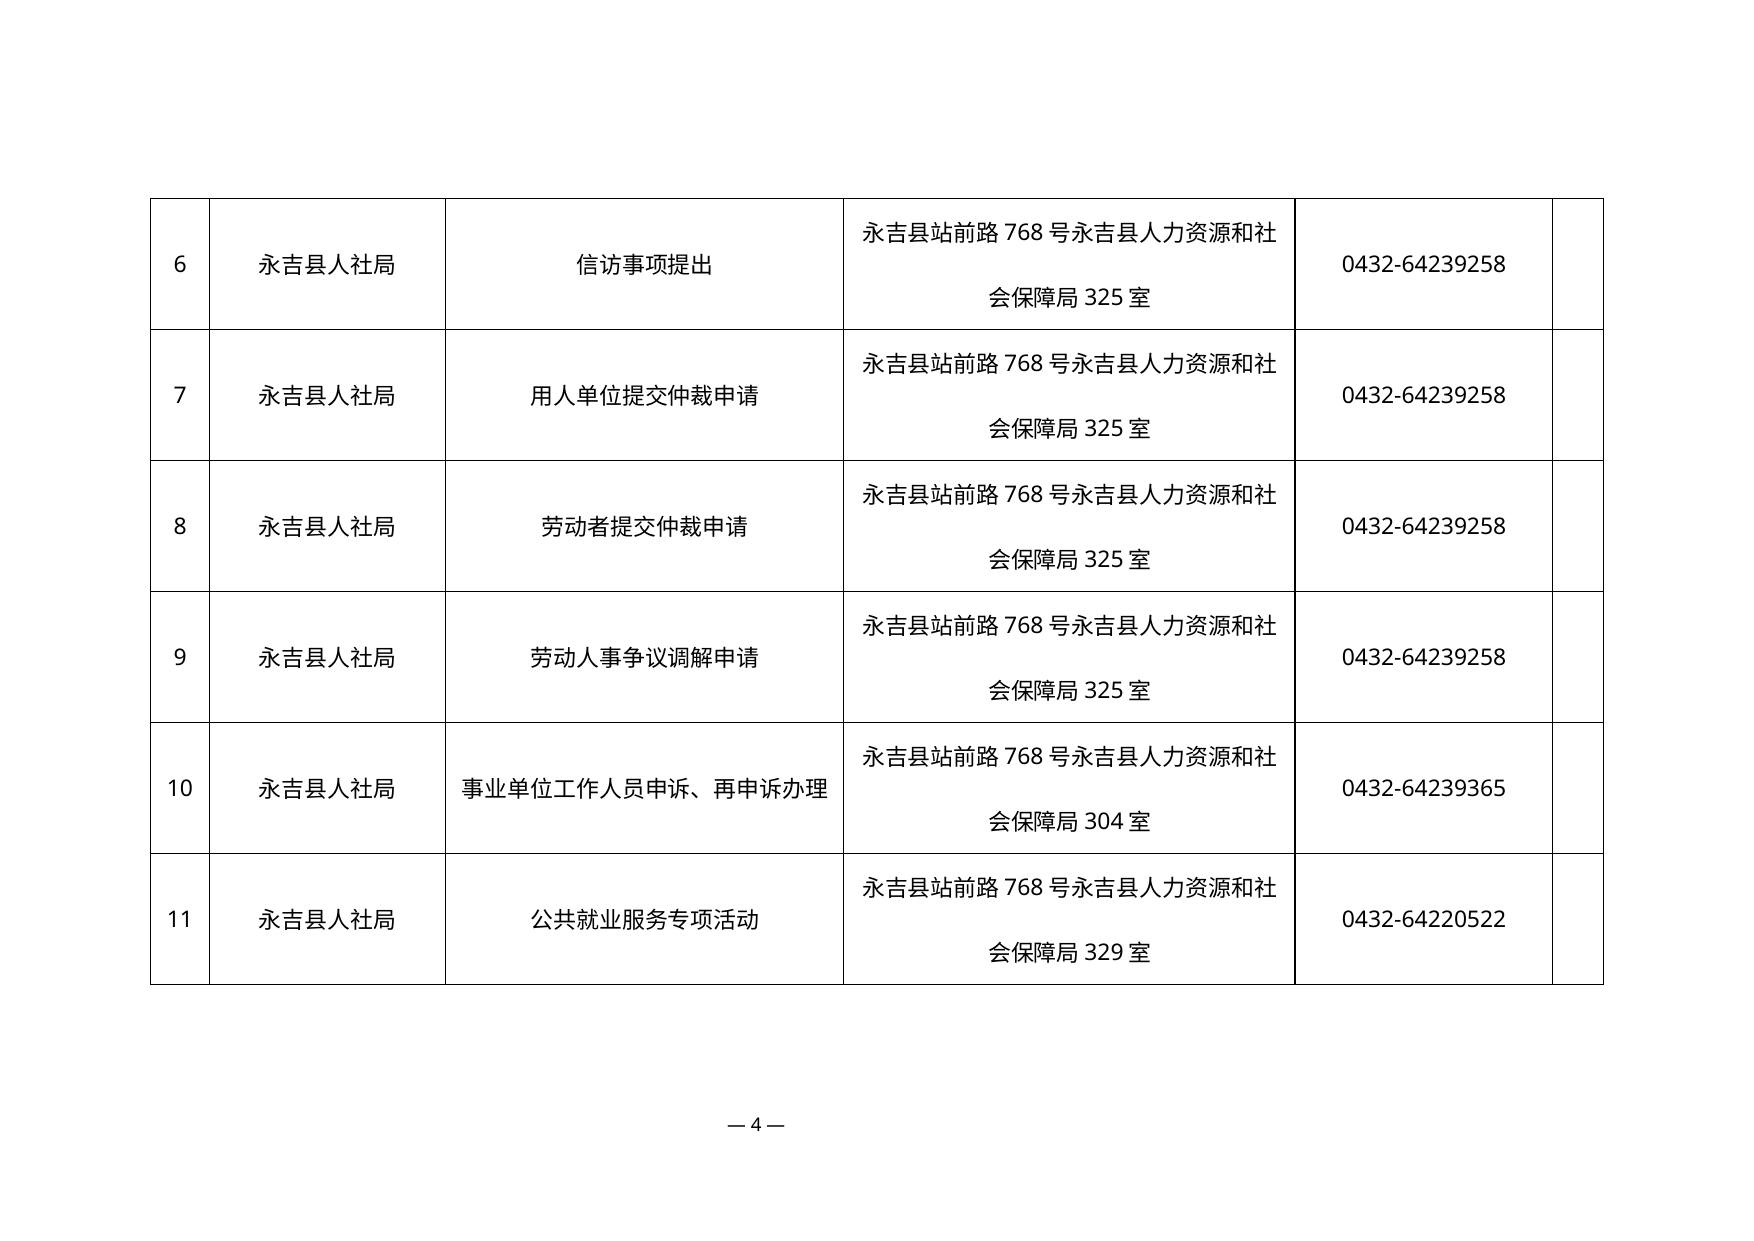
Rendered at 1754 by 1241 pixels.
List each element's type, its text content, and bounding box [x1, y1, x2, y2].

table_cell 永吉县站前路768号永吉县人力资源和社会保障局329室 [844, 854, 1294, 984]
table_cell 8 [151, 461, 209, 591]
table_cell 永吉县站前路768号永吉县人力资源和社会保障局325室 [844, 592, 1294, 722]
table_cell 7 [151, 330, 209, 460]
table_cell 永吉县人社局 [210, 592, 445, 722]
table_cell 永吉县人社局 [210, 854, 445, 984]
table_cell 永吉县人社局 [210, 199, 445, 329]
table_cell 公共就业服务专项活动 [446, 854, 843, 984]
table_cell 事业单位工作人员申诉、再申诉办理 [446, 723, 843, 853]
table_cell 信访事项提出 [446, 199, 843, 329]
table_cell 0432-64239365 [1296, 723, 1552, 853]
table_cell 0432-64239258 [1296, 330, 1552, 460]
table_cell 永吉县站前路768号永吉县人力资源和社会保障局325室 [844, 330, 1294, 460]
table_cell 10 [151, 723, 209, 853]
table_cell 0432-64220522 [1296, 854, 1552, 984]
table_cell 永吉县站前路768号永吉县人力资源和社会保障局325室 [844, 461, 1294, 591]
table_cell [1553, 461, 1603, 591]
table_cell 0432-64239258 [1296, 592, 1552, 722]
table_cell 用人单位提交仲裁申请 [446, 330, 843, 460]
table_cell 永吉县站前路768号永吉县人力资源和社会保障局325室 [844, 199, 1294, 329]
table_cell 永吉县站前路768号永吉县人力资源和社会保障局304室 [844, 723, 1294, 853]
table_cell 0432-64239258 [1296, 199, 1552, 329]
table_cell 劳动人事争议调解申请 [446, 592, 843, 722]
table_cell [1553, 330, 1603, 460]
table_cell 6 [151, 199, 209, 329]
table_cell 0432-64239258 [1296, 461, 1552, 591]
table_cell [1553, 723, 1603, 853]
table_cell [1553, 592, 1603, 722]
table_cell 永吉县人社局 [210, 330, 445, 460]
table_cell 永吉县人社局 [210, 723, 445, 853]
table_cell [1553, 854, 1603, 984]
table_cell 永吉县人社局 [210, 461, 445, 591]
table_cell [1553, 199, 1603, 329]
table_cell 劳动者提交仲裁申请 [446, 461, 843, 591]
table_cell 11 [151, 854, 209, 984]
table_cell 9 [151, 592, 209, 722]
